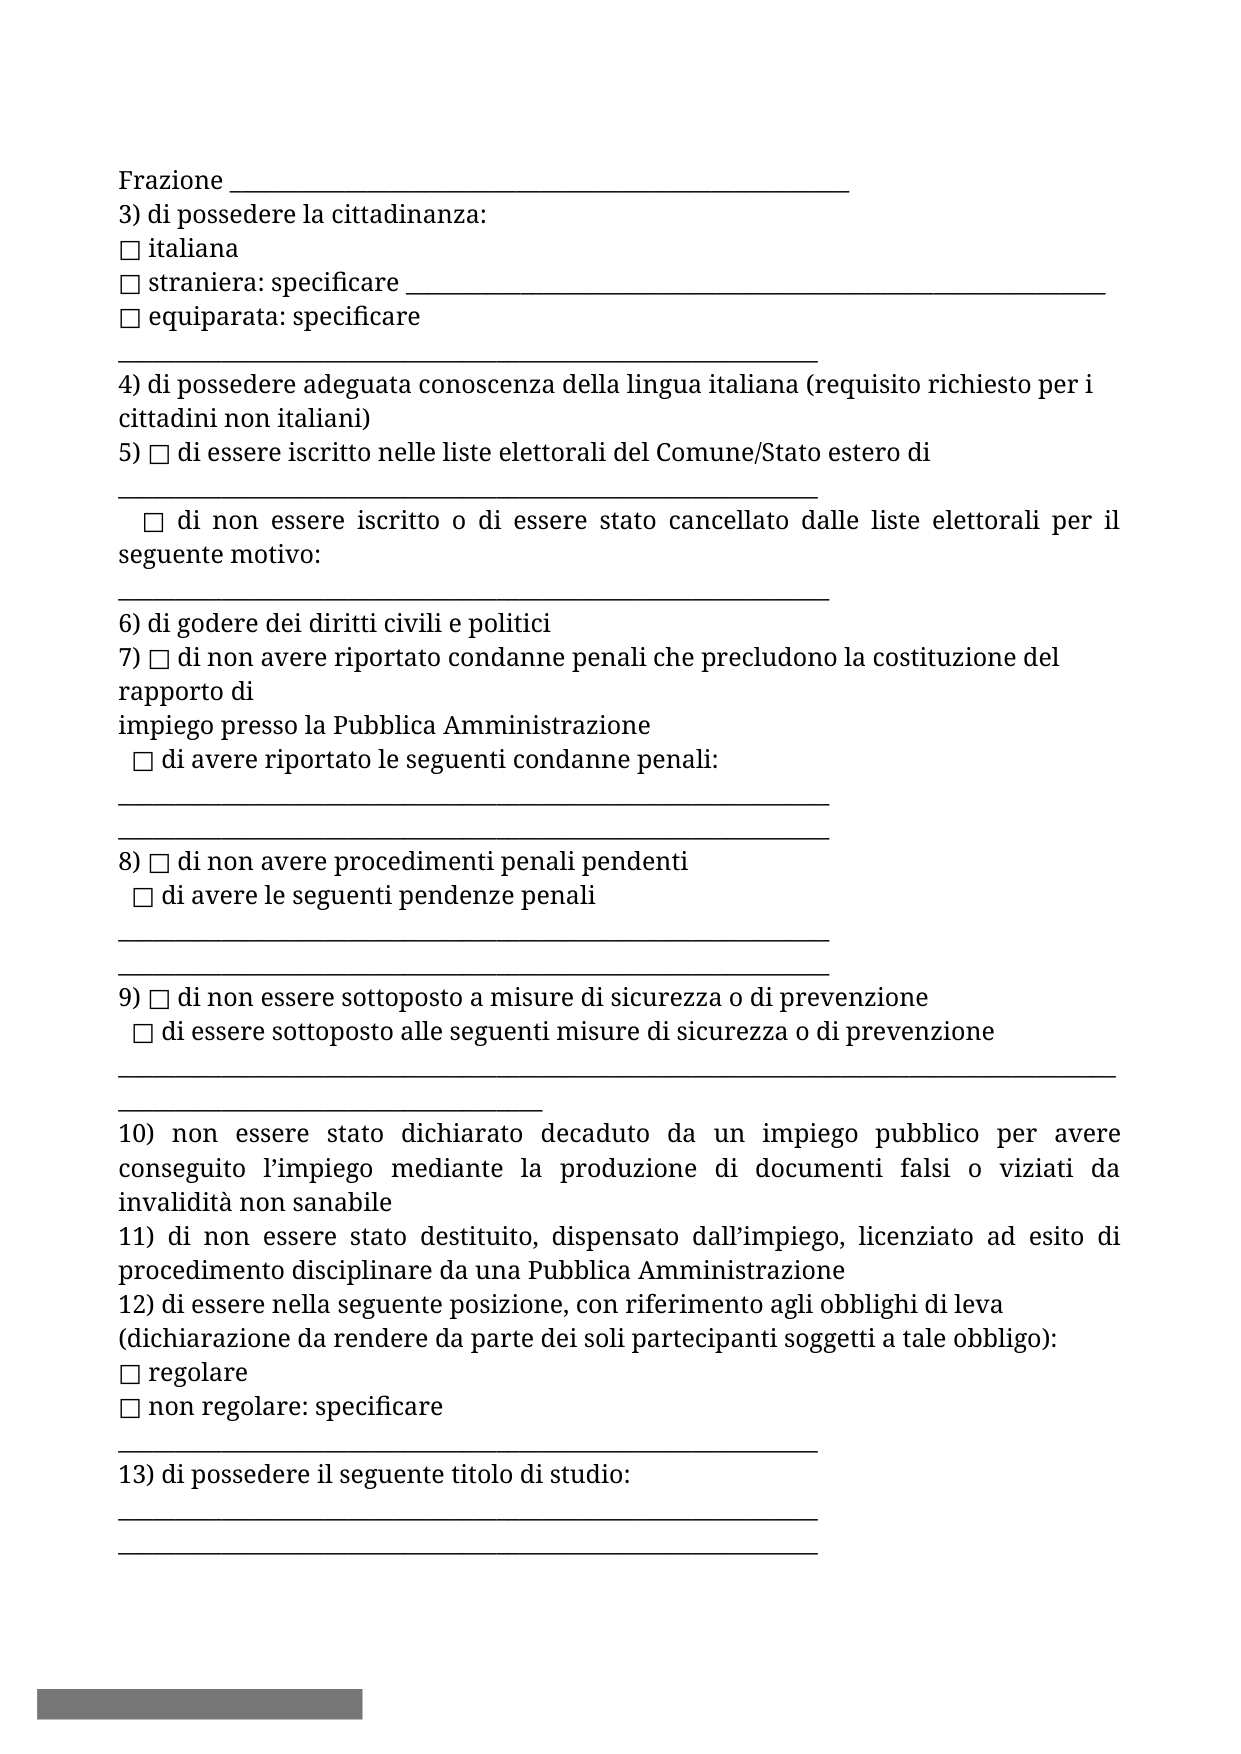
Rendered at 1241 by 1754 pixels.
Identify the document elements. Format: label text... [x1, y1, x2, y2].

text impiego presso la Pubblica Amministrazione [118, 707, 1122, 741]
text □ non regolare: specificare _____________________________________________________________ [118, 1389, 1122, 1457]
text 5) □ di essere iscritto nelle liste elettorali del Comune/Stato estero di _____________________________________________________________ [118, 435, 1122, 503]
text 4) di possedere adeguata conoscenza della lingua italiana (requisito richiesto per i cittadini non italiani) [118, 367, 1122, 435]
text □ equiparata: specificare _____________________________________________________________ [118, 299, 1122, 367]
picture [0, 1689, 1238, 1754]
text _____________________________________________________________ [118, 1525, 1122, 1559]
text □ di non essere iscritto o di essere stato cancellato dalle liste elettorali per il seguente motivo: [118, 503, 1122, 571]
text ______________________________________________________________ [118, 946, 1122, 980]
text □ straniera: specificare _____________________________________________________________ [118, 264, 1122, 299]
text 3) di possedere la cittadinanza: [118, 196, 1122, 231]
text 13) di possedere il seguente titolo di studio: _____________________________________________________________ [118, 1457, 1122, 1525]
text □ di essere sottoposto alle seguenti misure di sicurezza o di prevenzione ____________________________________________________________________________________________________________________________ [118, 1014, 1122, 1116]
text 11) di non essere stato destituito, dispensato dall’impiego, licenziato ad esito di procedimento disciplinare da una Pubblica Amministrazione [118, 1218, 1122, 1286]
text □ regolare [118, 1354, 1122, 1389]
text □ di avere riportato le seguenti condanne penali: ______________________________________________________________ [118, 741, 1122, 809]
text 9) □ di non essere sottoposto a misure di sicurezza o di prevenzione [118, 980, 1122, 1014]
text 10) non essere stato dichiarato decaduto da un impiego pubblico per avere conseguito l’impiego mediante la produzione di documenti falsi o viziati da invalidità non sanabile [118, 1116, 1122, 1218]
text □ italiana [118, 231, 1122, 264]
text ______________________________________________________________ [118, 571, 1122, 605]
text 8) □ di non avere procedimenti penali pendenti [118, 844, 1122, 878]
text Frazione ______________________________________________________ [118, 162, 1122, 196]
text 7) □ di non avere riportato condanne penali che precludono la costituzione del rapporto di [118, 639, 1122, 707]
text 12) di essere nella seguente posizione, con riferimento agli obblighi di leva (dichiarazione da rendere da parte dei soli partecipanti soggetti a tale obbligo): [118, 1286, 1122, 1354]
text 6) di godere dei diritti civili e politici [118, 605, 1122, 639]
text □ di avere le seguenti pendenze penali ______________________________________________________________ [118, 878, 1122, 946]
text ______________________________________________________________ [118, 809, 1122, 844]
